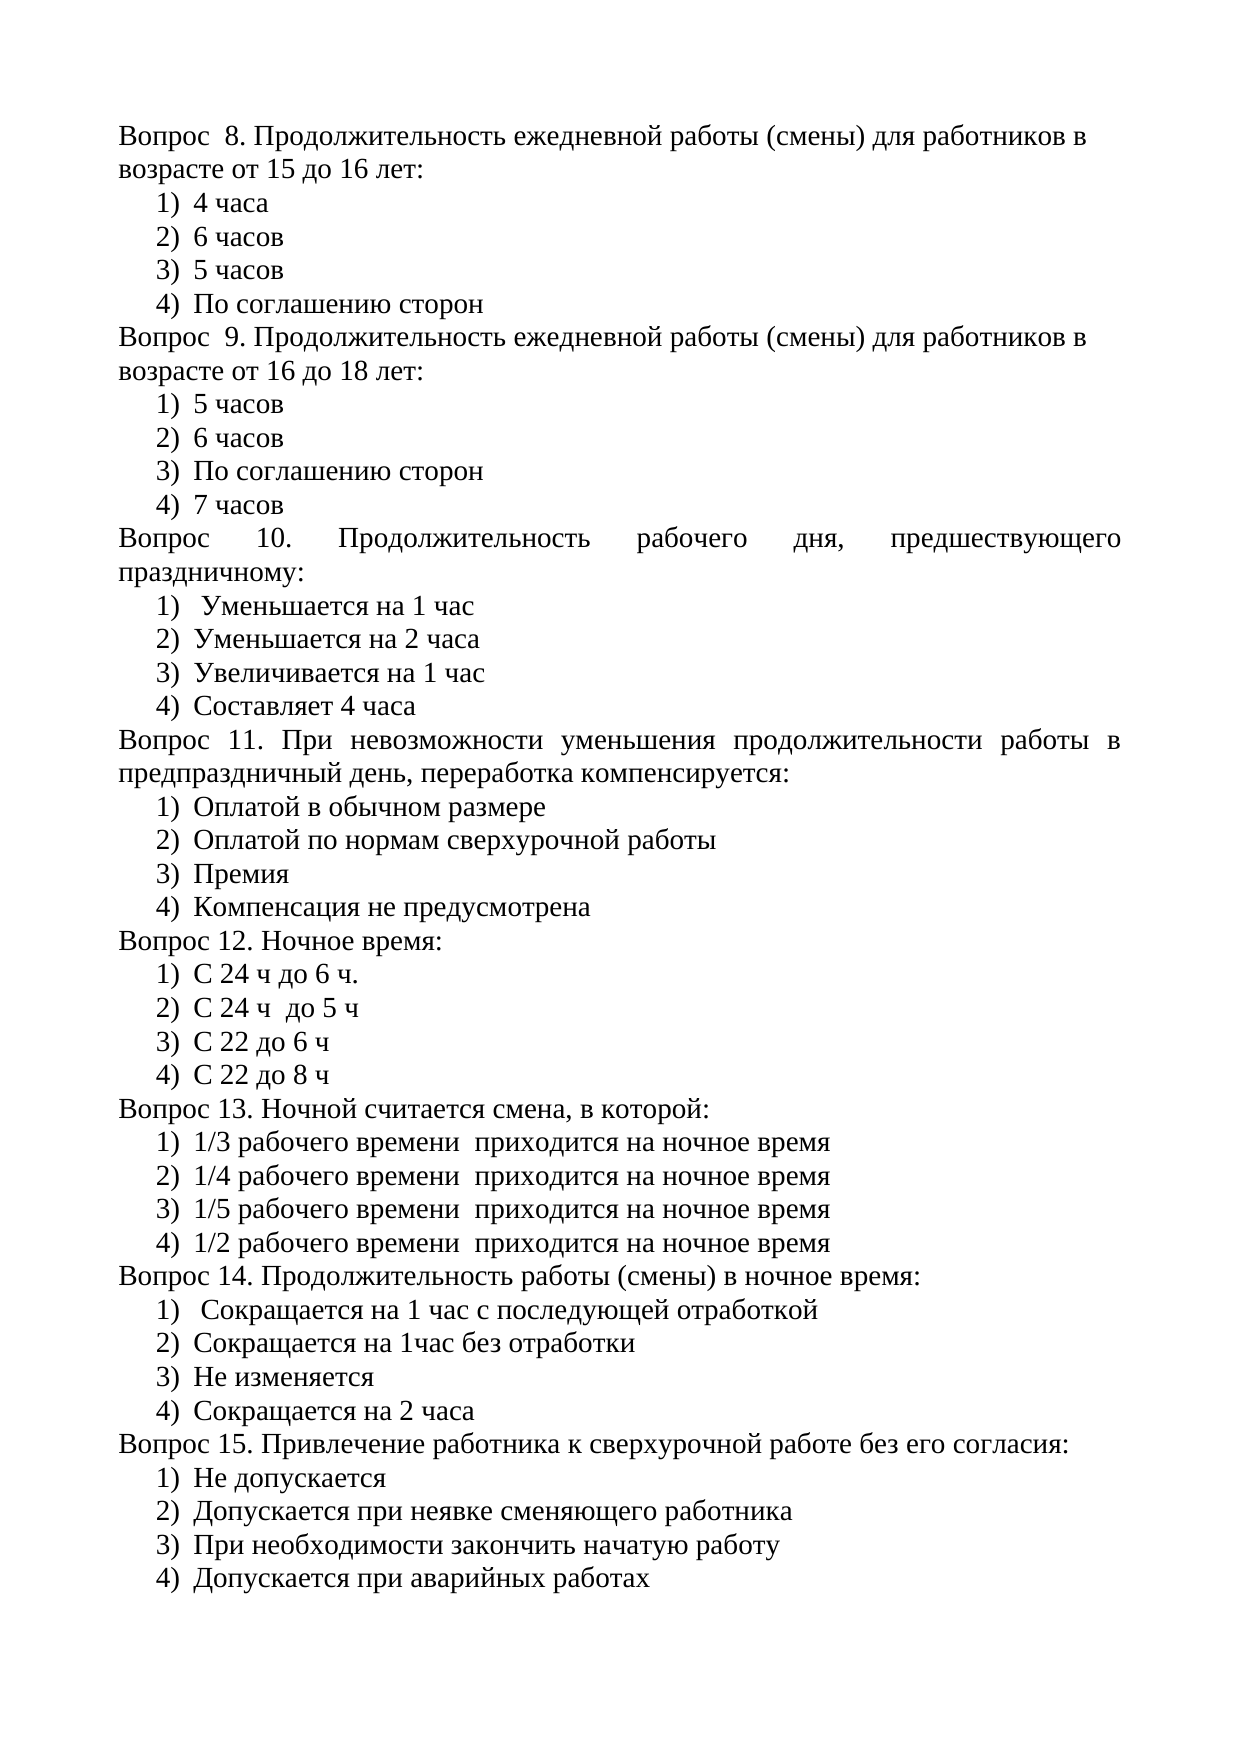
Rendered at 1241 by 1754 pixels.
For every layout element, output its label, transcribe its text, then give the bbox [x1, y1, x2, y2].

list 1/4 рабочего времени приходится на ночное время [156, 1158, 1122, 1191]
list Не допускается [156, 1460, 1122, 1493]
list Оплатой по нормам сверхурочной работы [156, 822, 1122, 856]
list Допускается при аварийных работах [156, 1560, 1122, 1594]
list Премия [156, 856, 1122, 889]
list 5 часов [156, 252, 1122, 286]
list При необходимости закончить начатую работу [156, 1527, 1122, 1560]
list 6 часов [156, 219, 1122, 252]
list Уменьшается на 2 часа [156, 621, 1122, 655]
list С 22 до 8 ч [156, 1057, 1122, 1091]
text Вопрос 12. Ночное время: [118, 923, 1122, 957]
text Вопрос 14. Продолжительность работы (смены) в ночное время: [118, 1258, 1122, 1292]
list Компенсация не предусмотрена [156, 889, 1122, 923]
text Вопрос 11. При невозможности уменьшения продолжительности работы в предпраздничный день, переработка компенсируется: [118, 722, 1122, 789]
list Оплатой в обычном размере [156, 789, 1122, 822]
text Вопрос 13. Ночной считается смена, в которой: [118, 1091, 1122, 1124]
list По соглашению сторон [156, 286, 1122, 319]
list С 24 ч до 5 ч [156, 990, 1122, 1024]
text Вопрос 10. Продолжительность рабочего дня, предшествующего праздничному: [118, 521, 1122, 588]
list Сокращается на 1 час с последующей отработкой [156, 1292, 1122, 1326]
list 1/5 рабочего времени приходится на ночное время [156, 1191, 1122, 1225]
text Вопрос 15. Привлечение работника к сверхурочной работе без его согласия: [118, 1426, 1122, 1460]
list Не изменяется [156, 1359, 1122, 1393]
list 4 часа [156, 185, 1122, 219]
list 6 часов [156, 420, 1122, 453]
text Вопрос 8. Продолжительность ежедневной работы (смены) для работников в возрасте от 15 до 16 лет: [118, 118, 1122, 185]
list Допускается при неявке сменяющего работника [156, 1493, 1122, 1527]
list 5 часов [156, 386, 1122, 420]
list По соглашению сторон [156, 453, 1122, 487]
list 1/3 рабочего времени приходится на ночное время [156, 1124, 1122, 1158]
list 7 часов [156, 487, 1122, 521]
text Вопрос 9. Продолжительность ежедневной работы (смены) для работников в возрасте от 16 до 18 лет: [118, 319, 1122, 386]
list С 24 ч до 6 ч. [156, 957, 1122, 990]
list Увеличивается на 1 час [156, 655, 1122, 688]
list Сокращается на 2 часа [156, 1393, 1122, 1426]
list Сокращается на 1час без отработки [156, 1326, 1122, 1359]
list Уменьшается на 1 час [156, 588, 1122, 621]
list Составляет 4 часа [156, 688, 1122, 722]
list С 22 до 6 ч [156, 1024, 1122, 1057]
list 1/2 рабочего времени приходится на ночное время [156, 1225, 1122, 1258]
